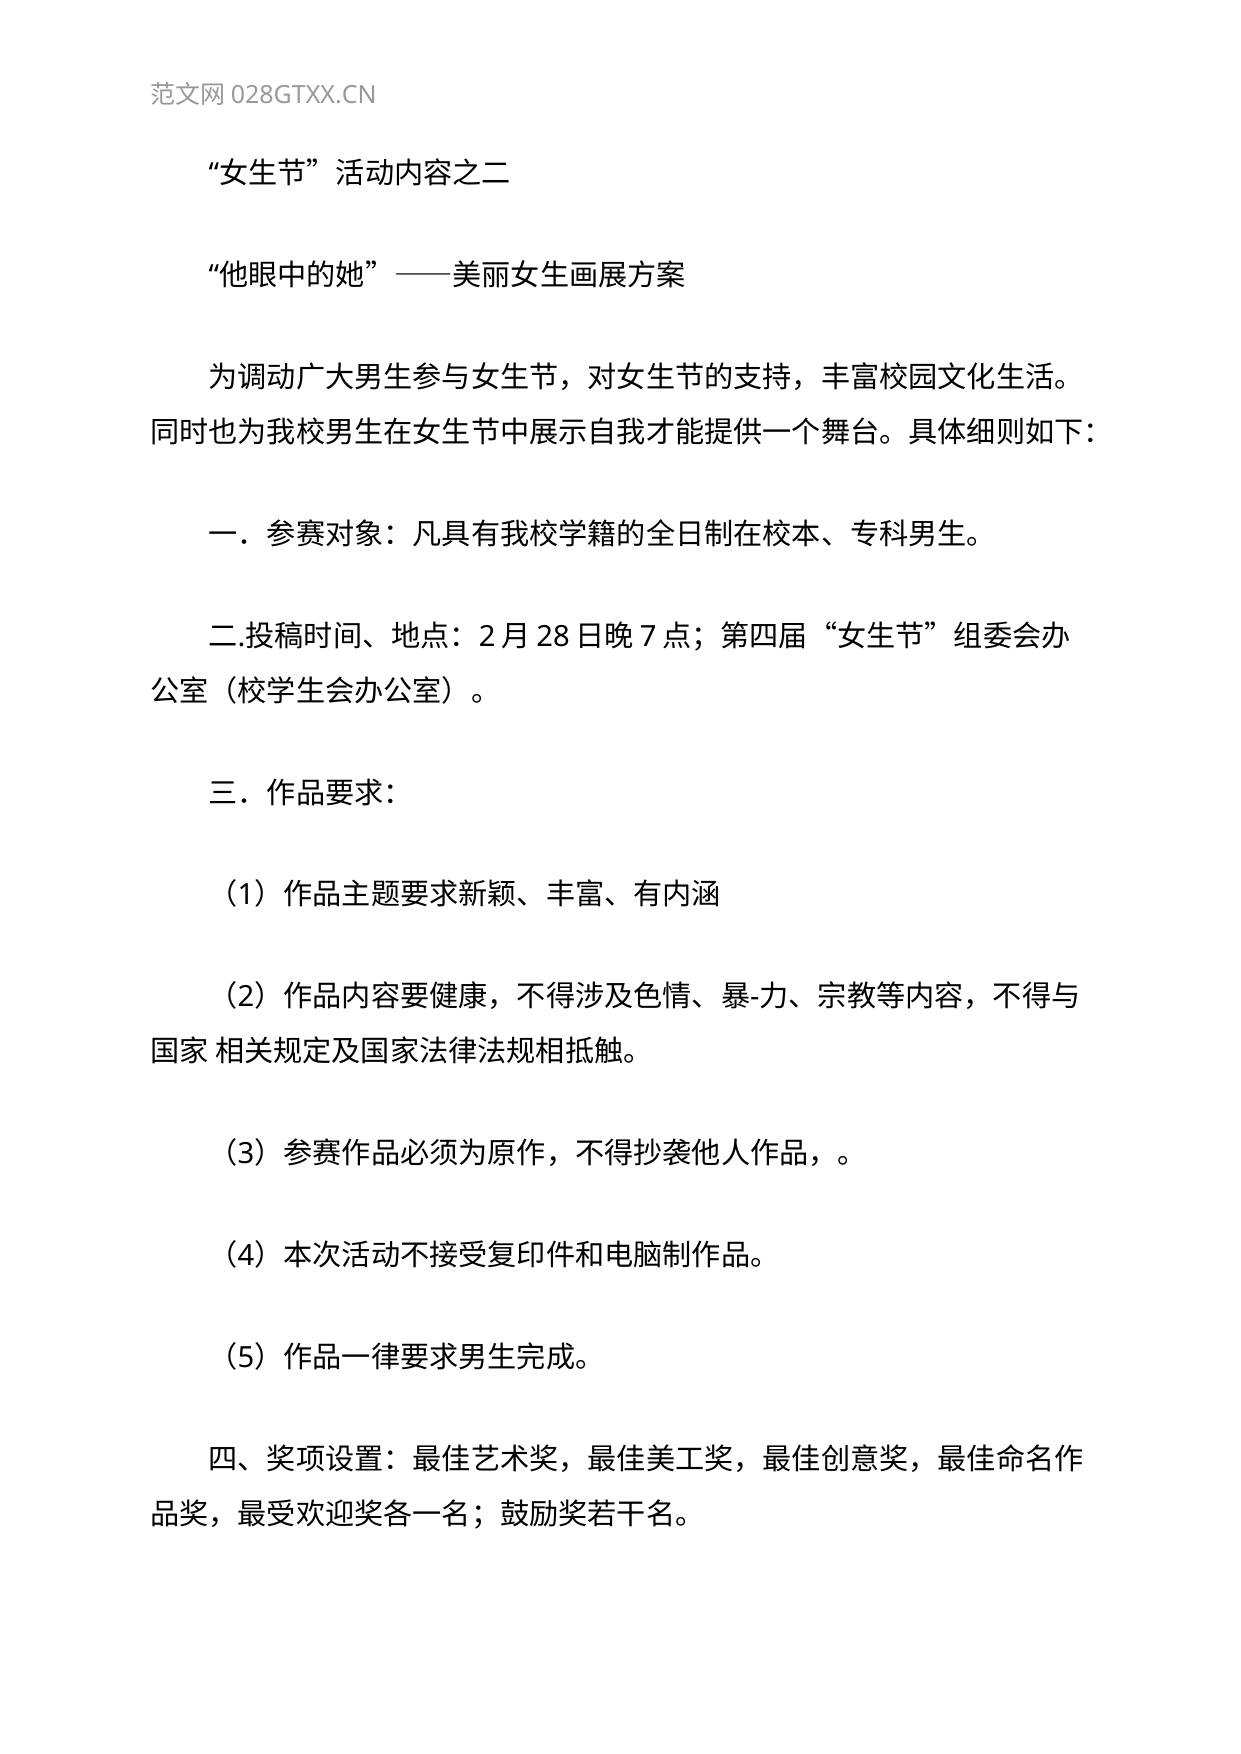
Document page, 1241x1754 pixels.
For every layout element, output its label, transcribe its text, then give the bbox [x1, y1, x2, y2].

text （4）本次活动不接受复印件和电脑制作品。 [150, 1232, 1090, 1274]
text 四、奖项设置：最佳艺术奖，最佳美工奖，最佳创意奖，最佳命名作品奖，最受欢迎奖各一名；鼓励奖若干名。 [150, 1436, 1090, 1533]
text “他眼中的她”——美丽女生画展方案 [150, 252, 1090, 294]
text 为调动广大男生参与女生节，对女生节的支持，丰富校园文化生活。同时也为我校男生在女生节中展示自我才能提供一个舞台。具体细则如下： [150, 354, 1090, 451]
text （2）作品内容要健康，不得涉及色情、暴-力、宗教等内容，不得与国家 相关规定及国家法律法规相抵触。 [150, 973, 1090, 1070]
text “女生节”活动内容之二 [150, 150, 1090, 192]
text 三．作品要求： [150, 769, 1090, 811]
text 一．参赛对象：凡具有我校学籍的全日制在校本、专科男生。 [150, 511, 1090, 553]
text （5）作品一律要求男生完成。 [150, 1334, 1090, 1376]
text （1）作品主题要求新颖、丰富、有内涵 [150, 871, 1090, 913]
text （3）参赛作品必须为原作，不得抄袭他人作品，。 [150, 1130, 1090, 1172]
text 二.投稿时间、地点：2月28日晚7点；第四届“女生节”组委会办公室（校学生会办公室）。 [150, 612, 1090, 710]
